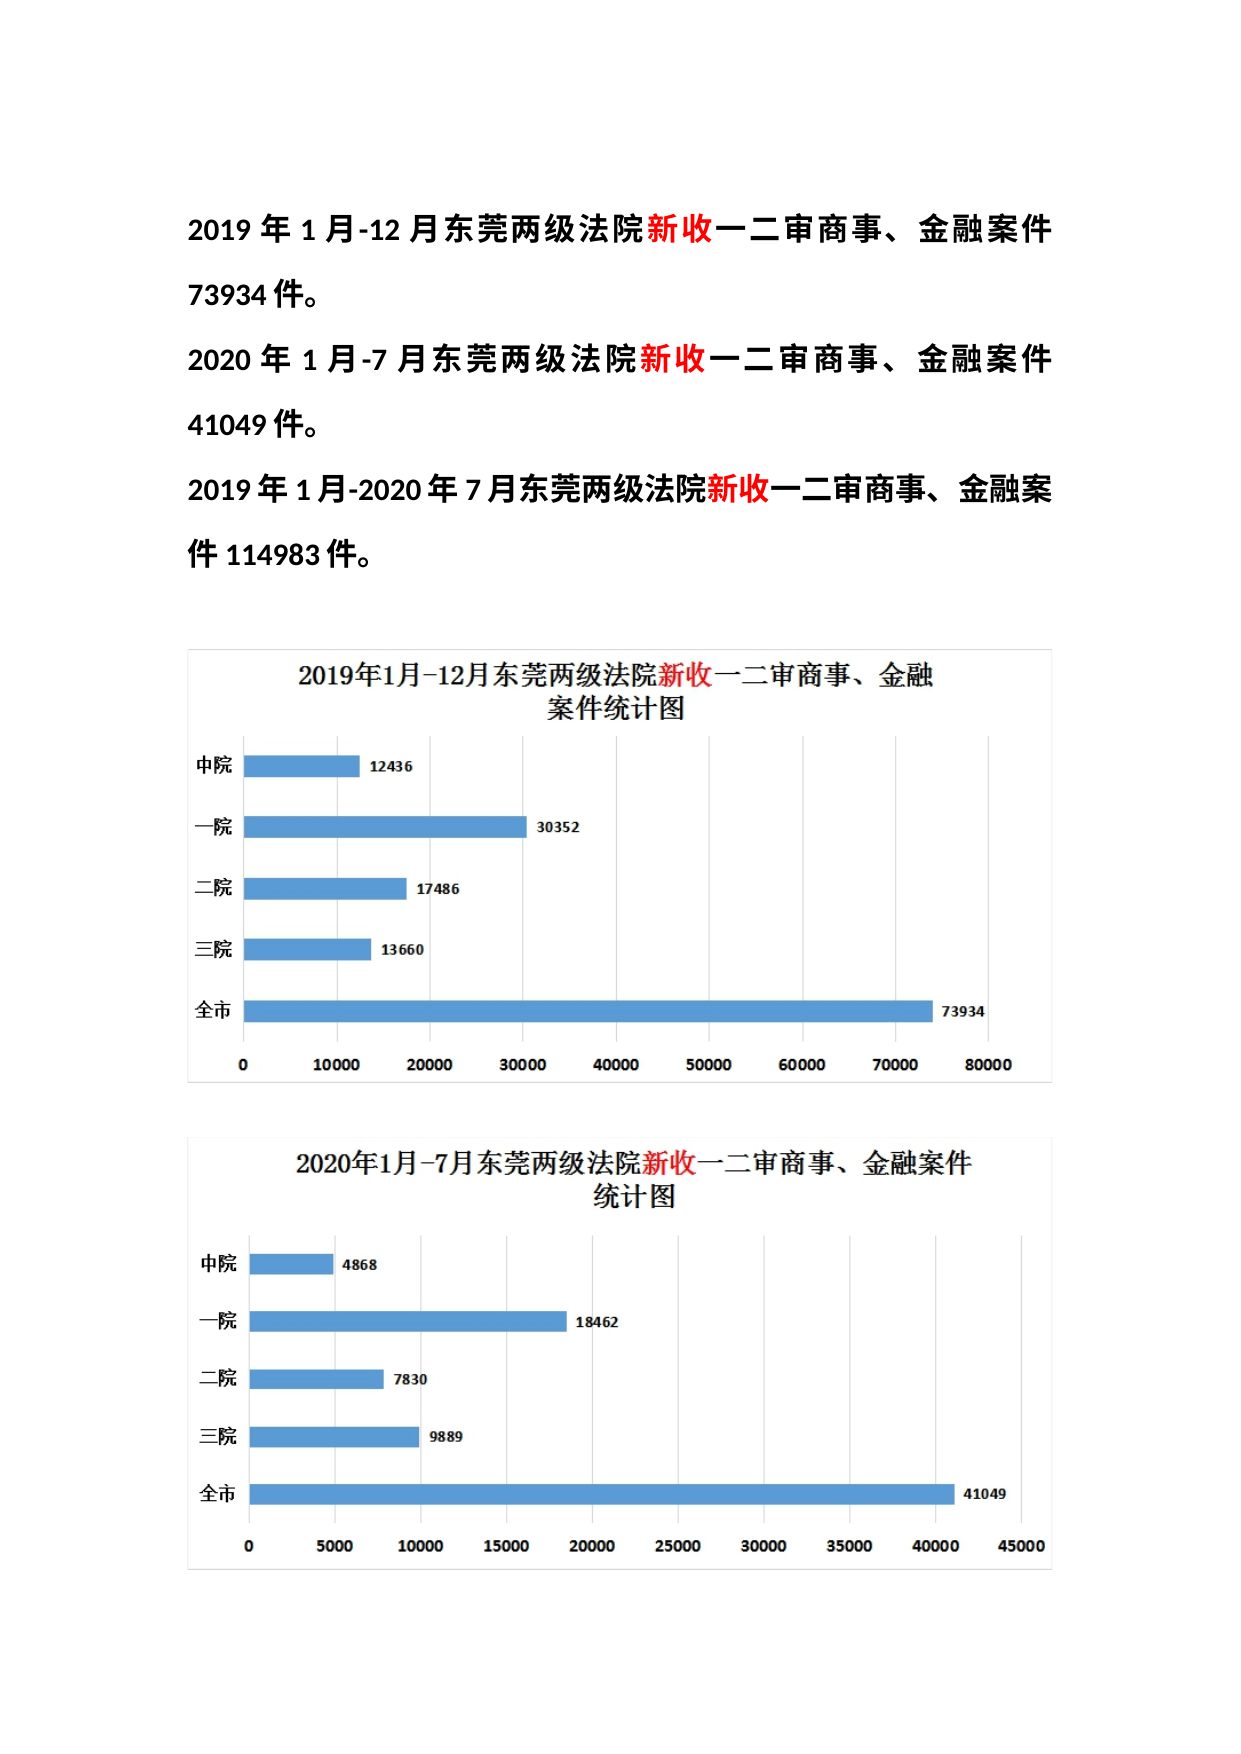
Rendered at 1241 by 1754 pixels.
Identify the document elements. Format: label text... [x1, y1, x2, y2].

picture [187, 1137, 1053, 1570]
text 2019年1月-2020年7月东莞两级法院新收一二审商事、金融案件114983件。 [187, 454, 1053, 584]
text 2020年1月-7月东莞两级法院新收一二审商事、金融案件41049件。 [187, 324, 1053, 454]
picture [187, 649, 1053, 1083]
text 2019年1月-12月东莞两级法院新收一二审商事、金融案件73934件。 [187, 194, 1053, 324]
